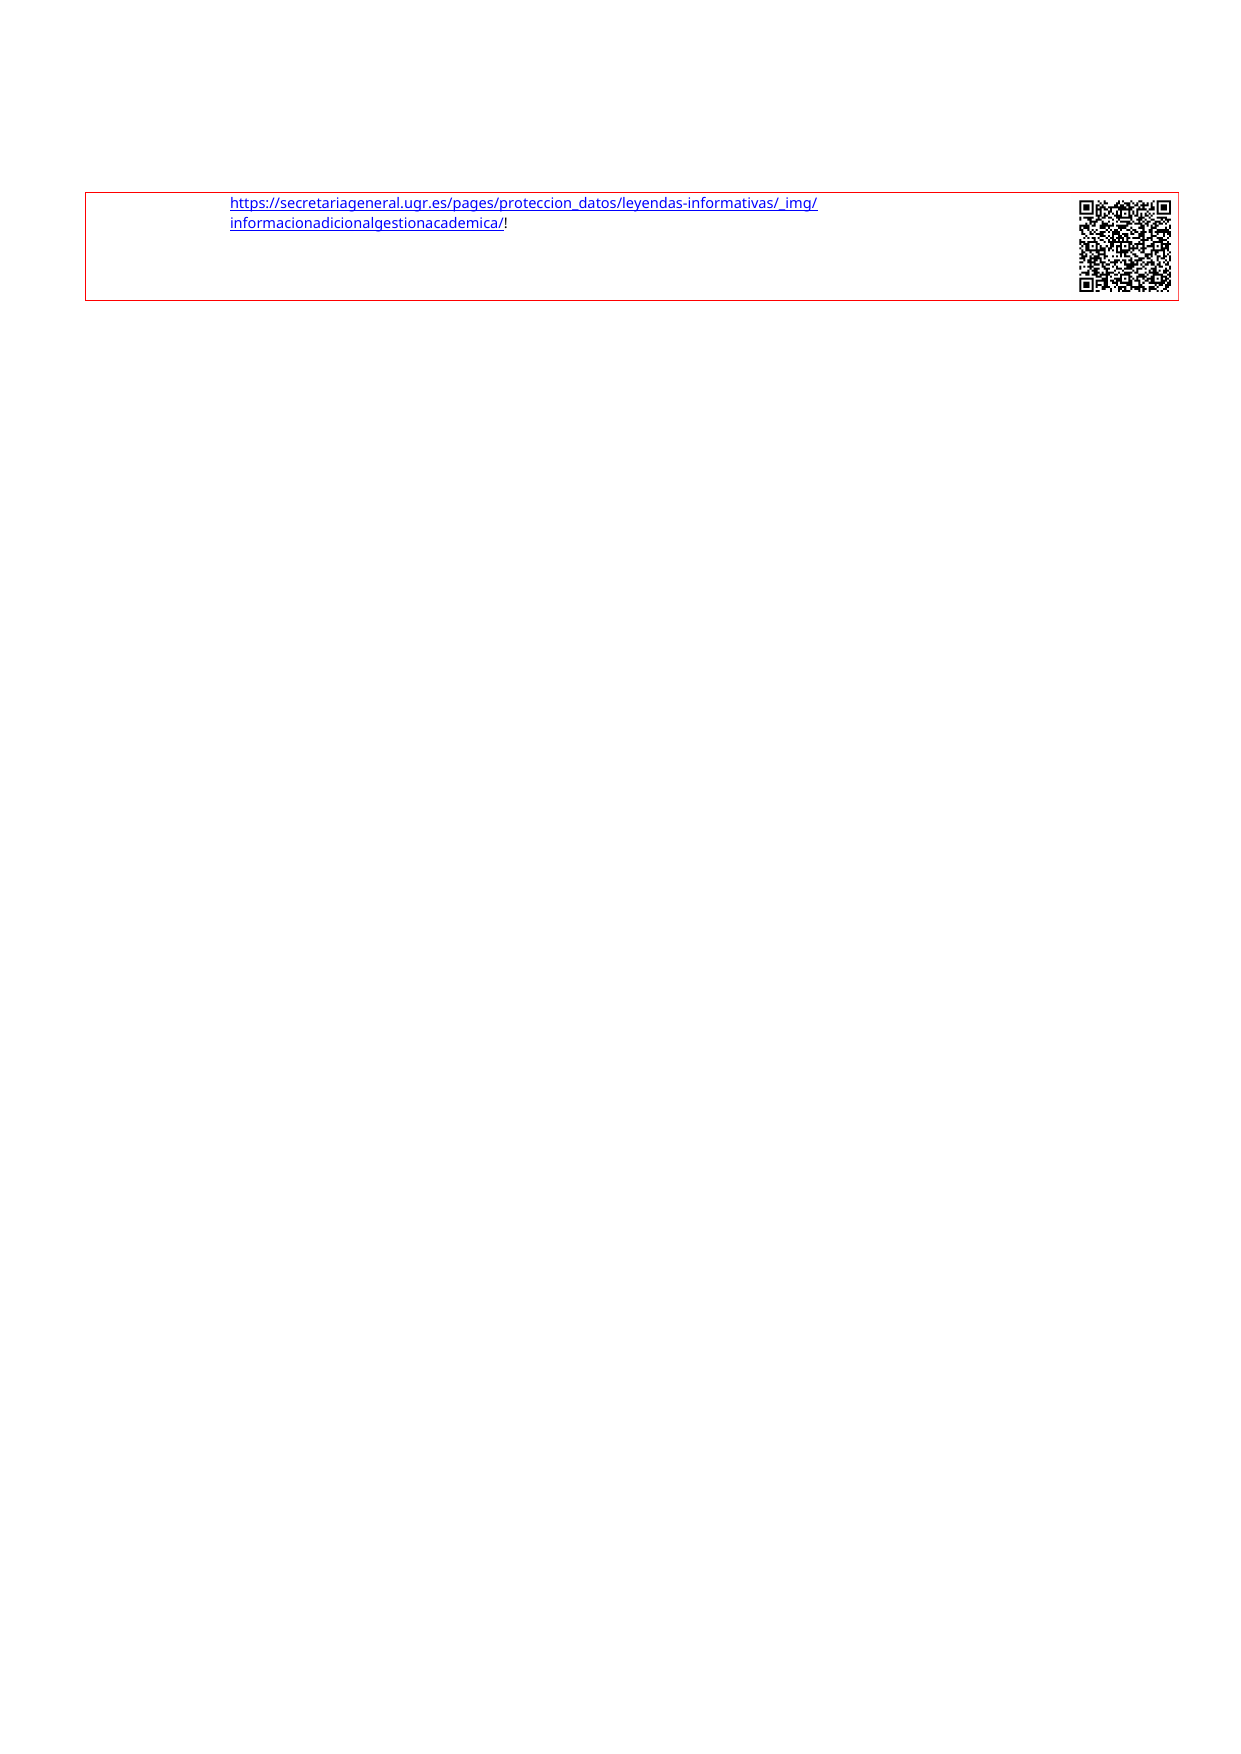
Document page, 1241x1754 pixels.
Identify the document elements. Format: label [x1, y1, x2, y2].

picture [1071, 193, 1179, 300]
table_cell [219, 193, 1060, 300]
table_cell [86, 193, 218, 300]
